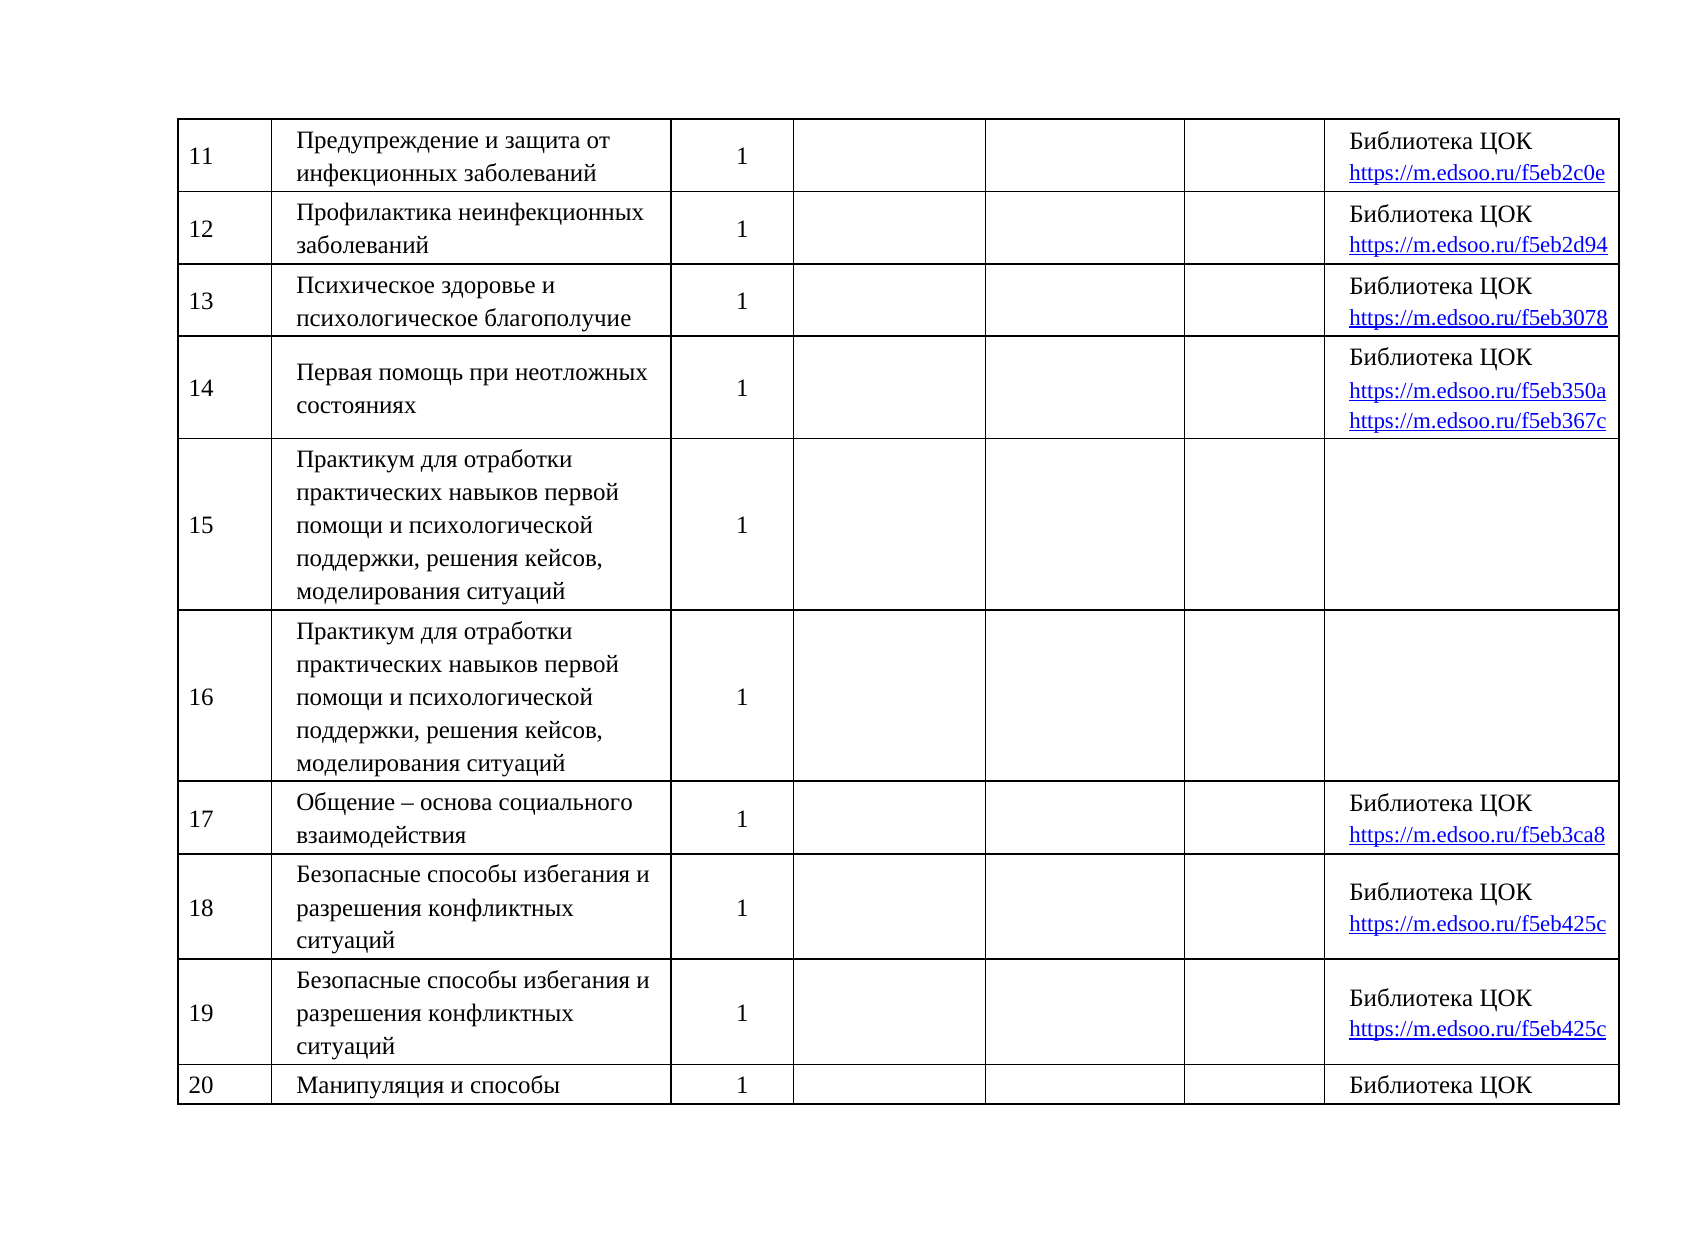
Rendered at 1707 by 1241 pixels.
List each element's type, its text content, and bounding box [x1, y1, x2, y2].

table_cell 12 [179, 192, 271, 263]
table_cell 1 [672, 611, 793, 780]
table_cell 1 [672, 120, 793, 191]
table_cell Библиотека ЦОК https://m.edsoo.ru/f5eb425c [1325, 855, 1618, 958]
table_cell Библиотека ЦОК https://m.edsoo.ru/f5eb350a https://m.edsoo.ru/f5eb367c [1325, 337, 1618, 437]
table_cell 1 [672, 439, 793, 609]
table_cell [1185, 192, 1324, 263]
table_cell [986, 120, 1184, 191]
table_cell [1325, 439, 1618, 609]
table_cell [794, 192, 985, 263]
table_cell 1 [672, 782, 793, 853]
table_cell [986, 611, 1184, 780]
table_cell [1185, 1065, 1324, 1103]
table_cell [794, 855, 985, 958]
table_cell 1 [672, 192, 793, 263]
table_cell 1 [672, 1065, 793, 1103]
table_cell Библиотека ЦОК https://m.edsoo.ru/f5eb425c [1325, 960, 1618, 1064]
table_cell [794, 611, 985, 780]
table_cell [1185, 265, 1324, 335]
table_cell [986, 337, 1184, 437]
table_cell 20 [179, 1065, 271, 1103]
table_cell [1325, 1065, 1618, 1103]
table_cell [1325, 611, 1618, 780]
table_cell Первая помощь при неотложных состояниях [272, 337, 670, 437]
table_cell 1 [672, 265, 793, 335]
table_cell 18 [179, 855, 271, 958]
table_cell Психическое здоровье и психологическое благополучие [272, 265, 670, 335]
table_cell 16 [179, 611, 271, 780]
table_cell [986, 782, 1184, 853]
table_cell [986, 855, 1184, 958]
table_cell Библиотека ЦОК https://m.edsoo.ru/f5eb3078 [1325, 265, 1618, 335]
table_cell Предупреждение и защита от инфекционных заболеваний [272, 120, 670, 191]
table_cell Библиотека ЦОК https://m.edsoo.ru/f5eb2c0e [1325, 120, 1618, 191]
table_cell [1185, 855, 1324, 958]
table_cell 11 [179, 120, 271, 191]
table_cell Практикум для отработки практических навыков первой помощи и психологической поддержки, решения кейсов, моделирования ситуаций [272, 439, 670, 609]
table_cell [794, 337, 985, 437]
table_cell [794, 120, 985, 191]
table_cell [794, 265, 985, 335]
table_cell [1185, 960, 1324, 1064]
table_cell Общение – основа социального взаимодействия [272, 782, 670, 853]
table_cell [986, 439, 1184, 609]
table_cell [986, 960, 1184, 1064]
table_cell Практикум для отработки практических навыков первой помощи и психологической поддержки, решения кейсов, моделирования ситуаций [272, 611, 670, 780]
table_cell 17 [179, 782, 271, 853]
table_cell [272, 1065, 670, 1103]
table_cell [794, 782, 985, 853]
table_cell [1185, 782, 1324, 853]
table_cell [794, 960, 985, 1064]
table_cell [1185, 439, 1324, 609]
table_cell [986, 192, 1184, 263]
table_cell [986, 1065, 1184, 1103]
table_cell [794, 1065, 985, 1103]
table_cell 15 [179, 439, 271, 609]
table_cell Библиотека ЦОК https://m.edsoo.ru/f5eb2d94 [1325, 192, 1618, 263]
table_cell [1185, 120, 1324, 191]
table_cell [1185, 611, 1324, 780]
table_cell Профилактика неинфекционных заболеваний [272, 192, 670, 263]
table_cell Библиотека ЦОК https://m.edsoo.ru/f5eb3ca8 [1325, 782, 1618, 853]
table_cell 1 [672, 960, 793, 1064]
table_cell 13 [179, 265, 271, 335]
table_cell 14 [179, 337, 271, 437]
table_cell [1185, 337, 1324, 437]
table_cell 19 [179, 960, 271, 1064]
table_cell Безопасные способы избегания и разрешения конфликтных ситуаций [272, 960, 670, 1064]
table_cell 1 [672, 855, 793, 958]
table_cell [794, 439, 985, 609]
table_cell 1 [672, 337, 793, 437]
table_cell [986, 265, 1184, 335]
table_cell Безопасные способы избегания и разрешения конфликтных ситуаций [272, 855, 670, 958]
